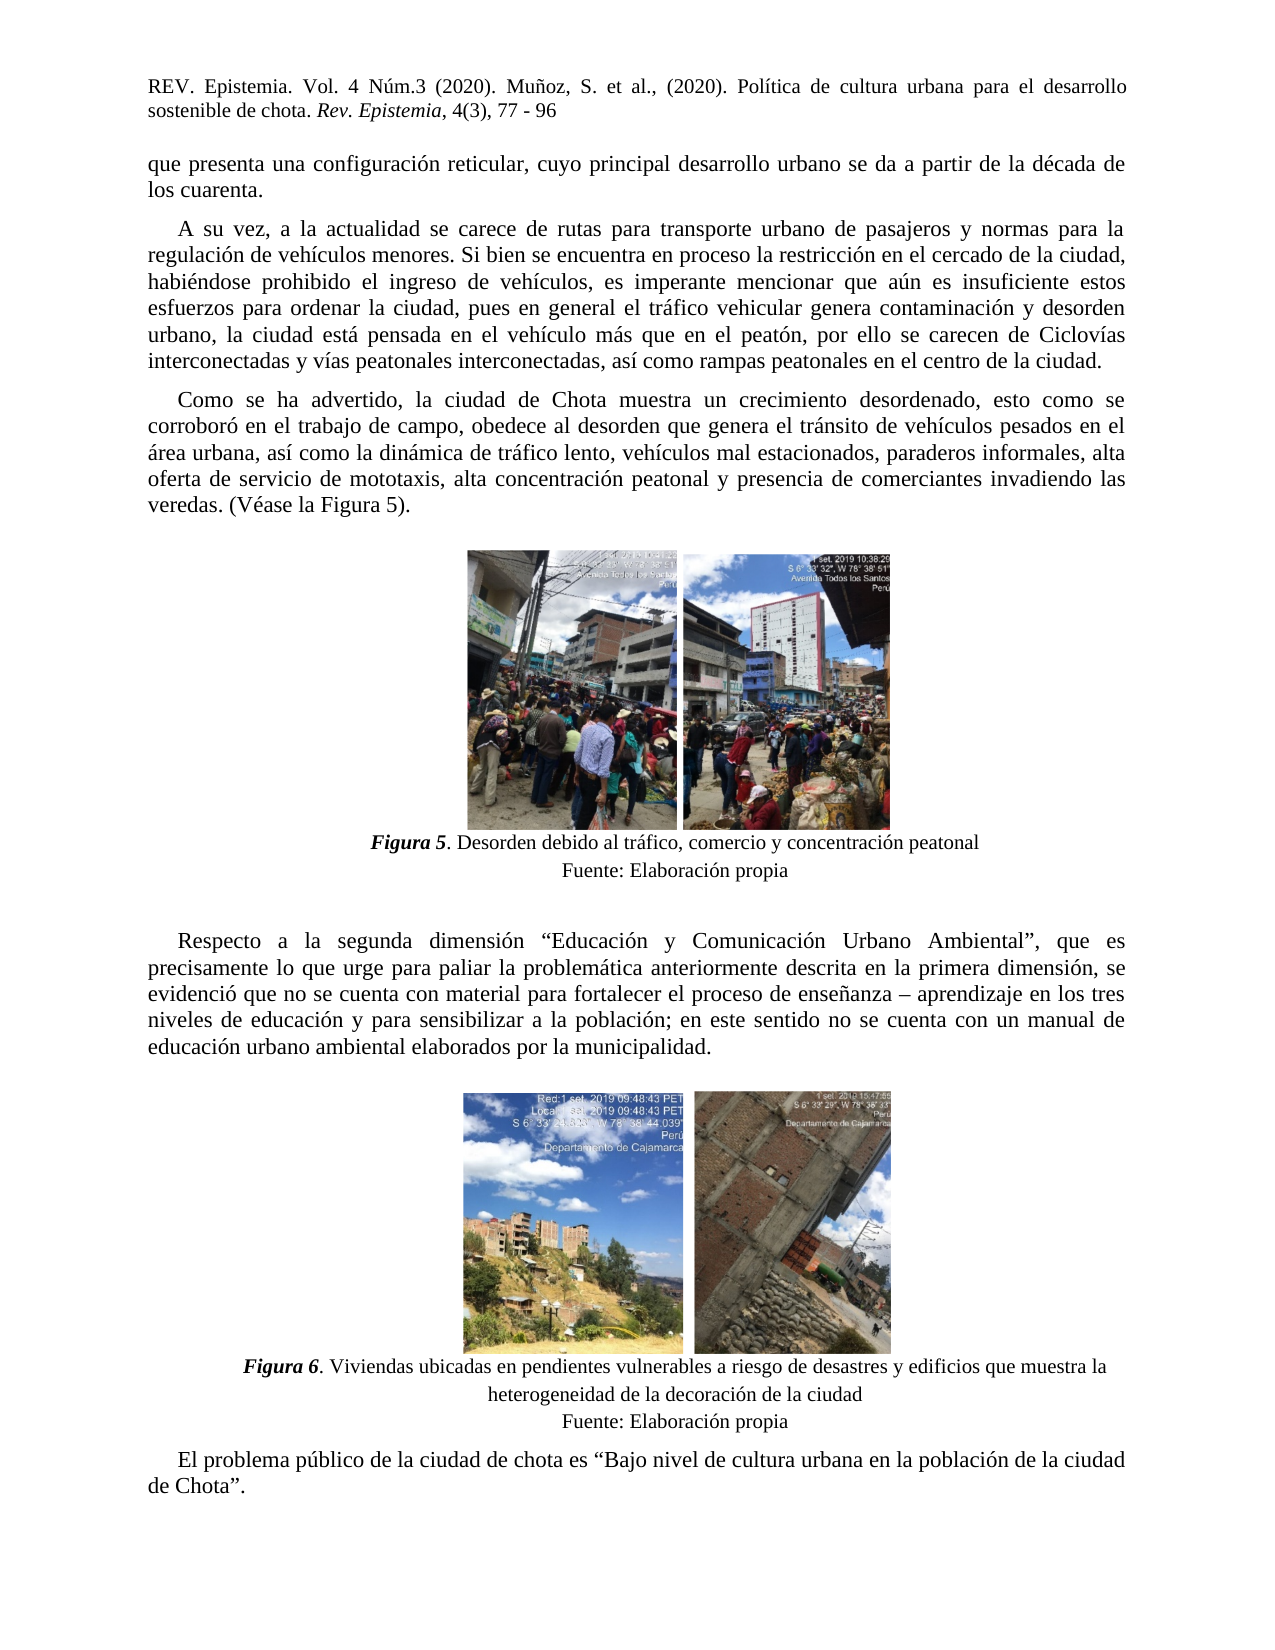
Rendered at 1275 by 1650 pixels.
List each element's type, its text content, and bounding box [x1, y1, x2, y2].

text Figura 6. Viviendas ubicadas en pendientes vulnerables a riesgo de desastres y edificios que muestra la heterogeneidad de la decoración de la ciudad [223, 1354, 1127, 1406]
picture [695, 1092, 891, 1353]
picture [684, 555, 890, 829]
text Fuente: Elaboración propia [223, 1409, 1127, 1433]
text Como se ha advertido, la ciudad de Chota muestra un crecimiento desordenado, esto como se corroboró en el trabajo de campo, obedece al desorden que genera el tránsito de vehículos pesados en el área urbana, así como la dinámica de tráfico lento, vehículos mal estacionados, paraderos informales, alta oferta de servicio de mototaxis, alta concentración peatonal y presencia de comerciantes invadiendo las veredas. (Véase la Figura 5). [148, 386, 1127, 518]
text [148, 150, 1127, 203]
text Fuente: Elaboración propia [223, 858, 1127, 882]
text El problema público de la ciudad de chota es “Bajo nivel de cultura urbana en la población de la ciudad de Chota”. [148, 1446, 1127, 1498]
text Figura 5. Desorden debido al tráfico, comercio y concentración peatonal [223, 830, 1127, 854]
picture [468, 551, 677, 830]
text A su vez, a la actualidad se carece de rutas para transporte urbano de pasajeros y normas para la regulación de vehículos menores. Si bien se encuentra en proceso la restricción en el cercado de la ciudad, habiéndose prohibido el ingreso de vehículos, es imperante mencionar que aún es insuficiente estos esfuerzos para ordenar la ciudad, pues en general el tráfico vehicular genera contaminación y desorden urbano, la ciudad está pensada en el vehículo más que en el peatón, por ello se carecen de Ciclovías interconectadas y vías peatonales interconectadas, así como rampas peatonales en el centro de la ciudad. [148, 215, 1127, 373]
picture [463, 1093, 684, 1354]
text Respecto a la segunda dimensión “Educación y Comunicación Urbano Ambiental”, que es precisamente lo que urge para paliar la problemática anteriormente descrita en la primera dimensión, se evidenció que no se cuenta con material para fortalecer el proceso de enseñanza – aprendizaje en los tres niveles de educación y para sensibilizar a la población; en este sentido no se cuenta con un manual de educación urbano ambiental elaborados por la municipalidad. [148, 927, 1127, 1059]
